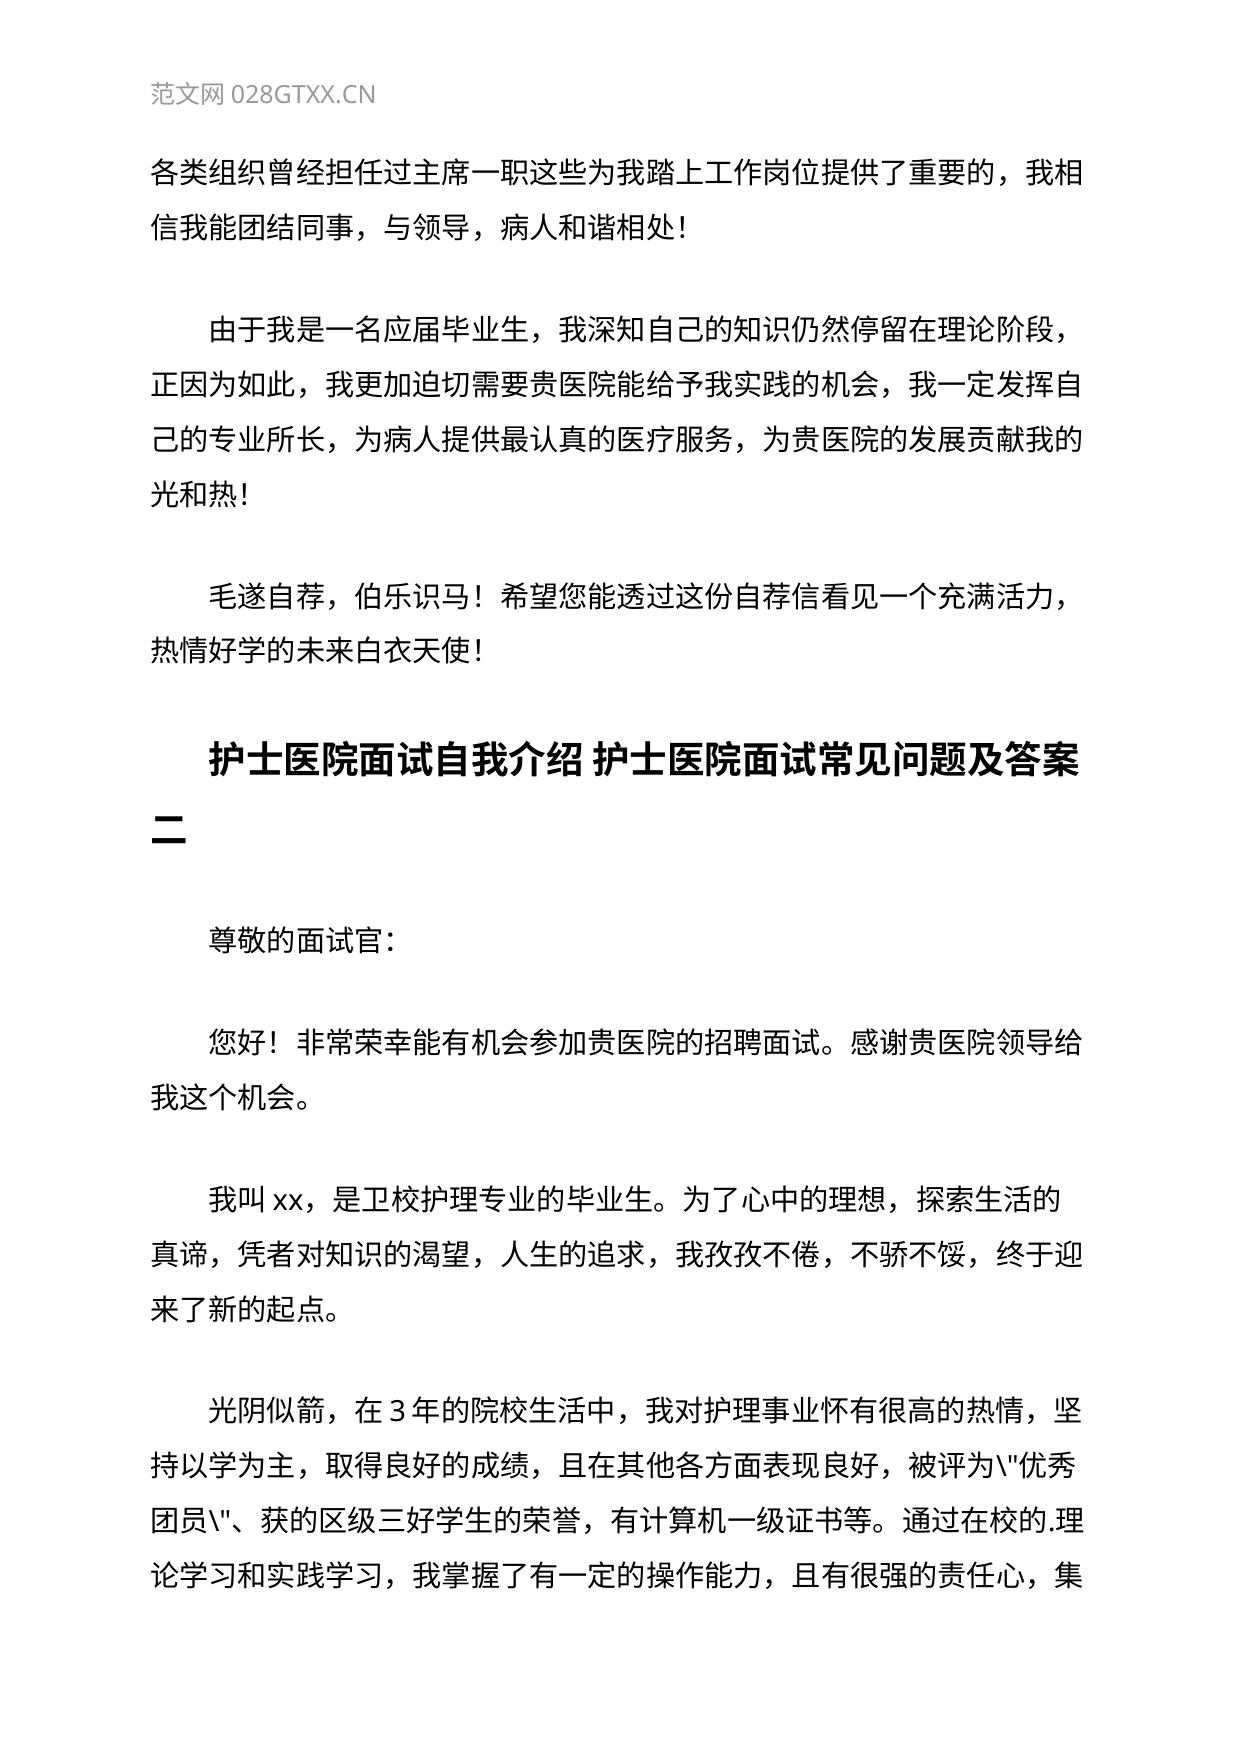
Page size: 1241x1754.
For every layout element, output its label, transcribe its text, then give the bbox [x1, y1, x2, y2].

text 护士医院面试自我介绍 护士医院面试常见问题及答案二 [150, 730, 1090, 854]
text 由于我是一名应届毕业生，我深知自己的知识仍然停留在理论阶段，正因为如此，我更加迫切需要贵医院能给予我实践的机会，我一定发挥自己的专业所长，为病人提供最认真的医疗服务，为贵医院的发展贡献我的光和热！ [150, 307, 1090, 514]
text 尊敬的面试官： [150, 918, 1090, 960]
text 毛遂自荐，伯乐识马！希望您能透过这份自荐信看见一个充满活力，热情好学的未来白衣天使！ [150, 573, 1090, 670]
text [150, 150, 1090, 247]
text 您好！非常荣幸能有机会参加贵医院的招聘面试。感谢贵医院领导给我这个机会。 [150, 1019, 1090, 1117]
text 我叫xx，是卫校护理专业的毕业生。为了心中的理想，探索生活的真谛，凭者对知识的渴望，人生的追求，我孜孜不倦，不骄不馁，终于迎来了新的起点。 [150, 1176, 1090, 1328]
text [150, 1388, 1090, 1595]
